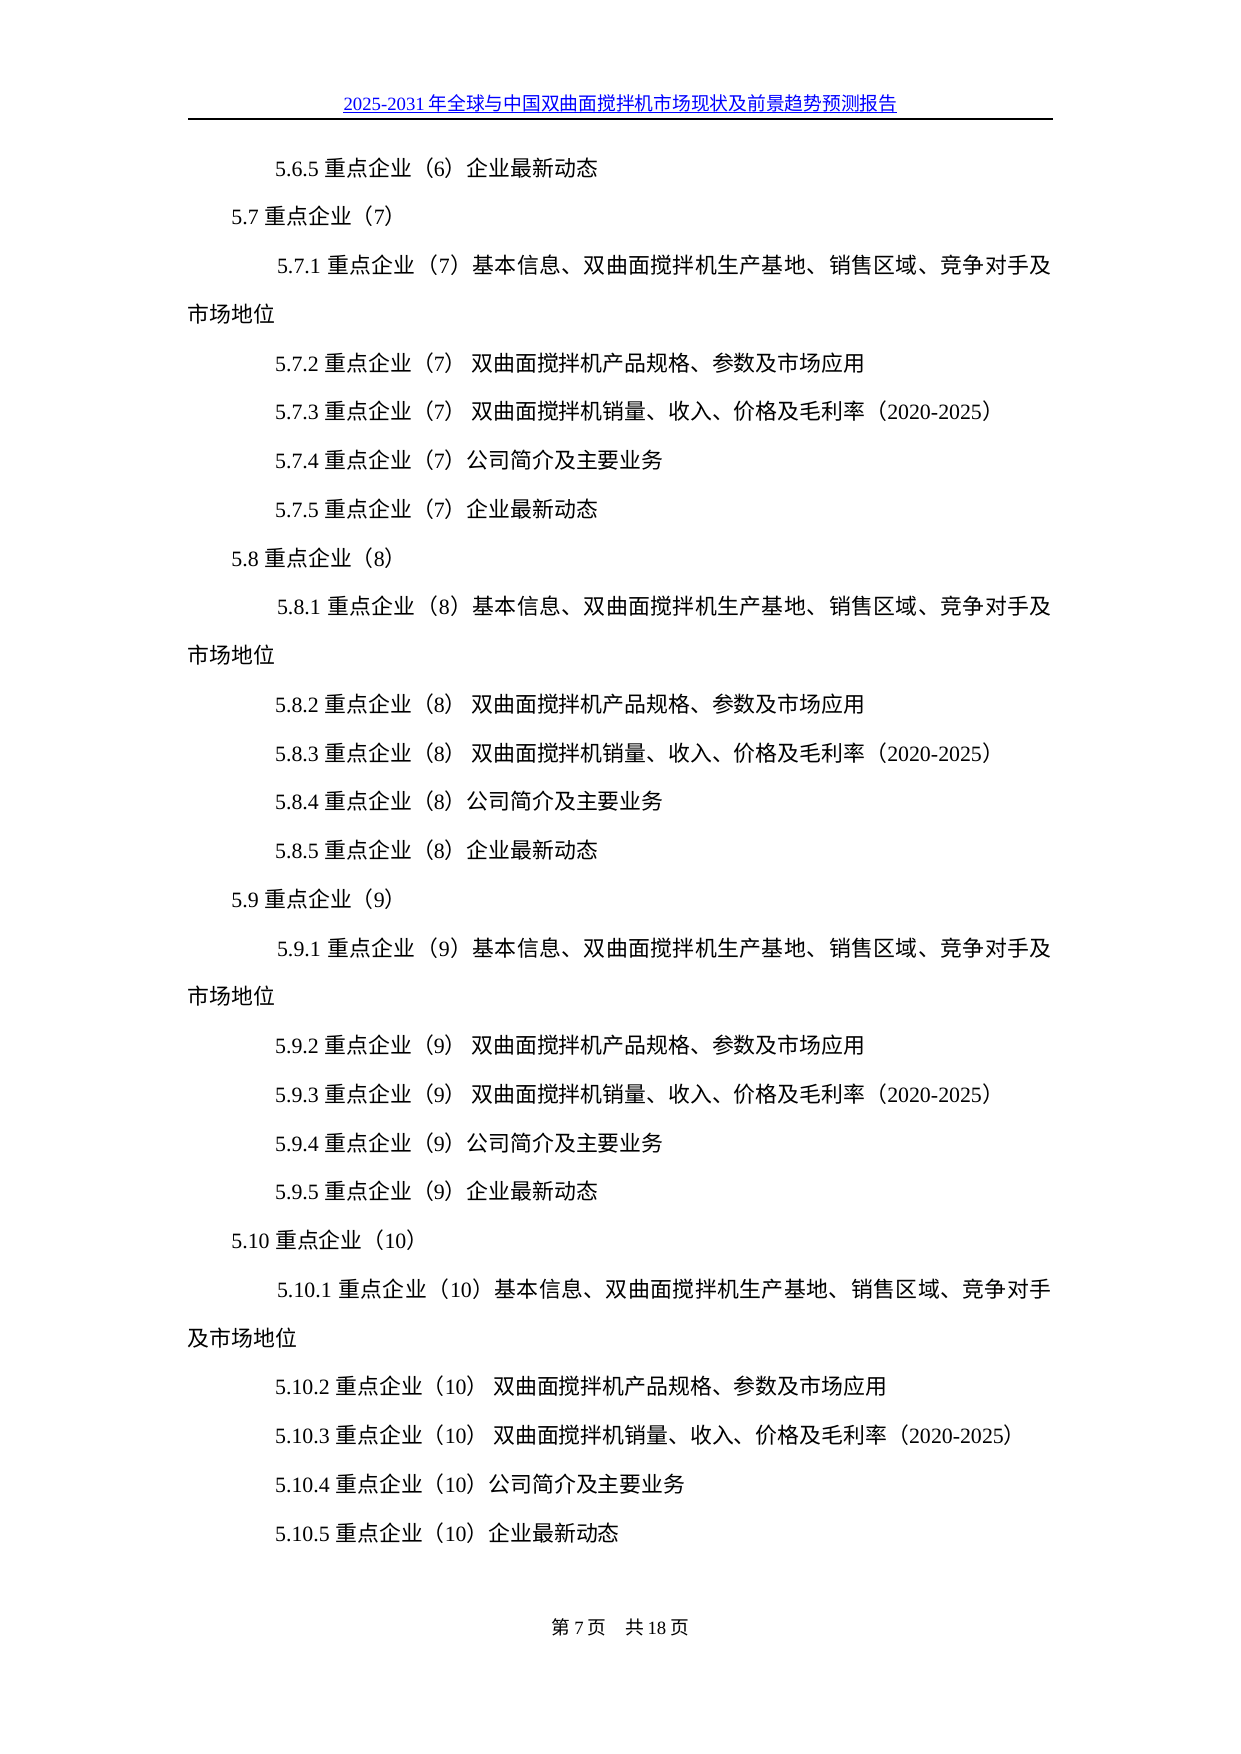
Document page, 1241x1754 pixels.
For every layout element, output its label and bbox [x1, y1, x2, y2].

text [187, 150, 1053, 1548]
